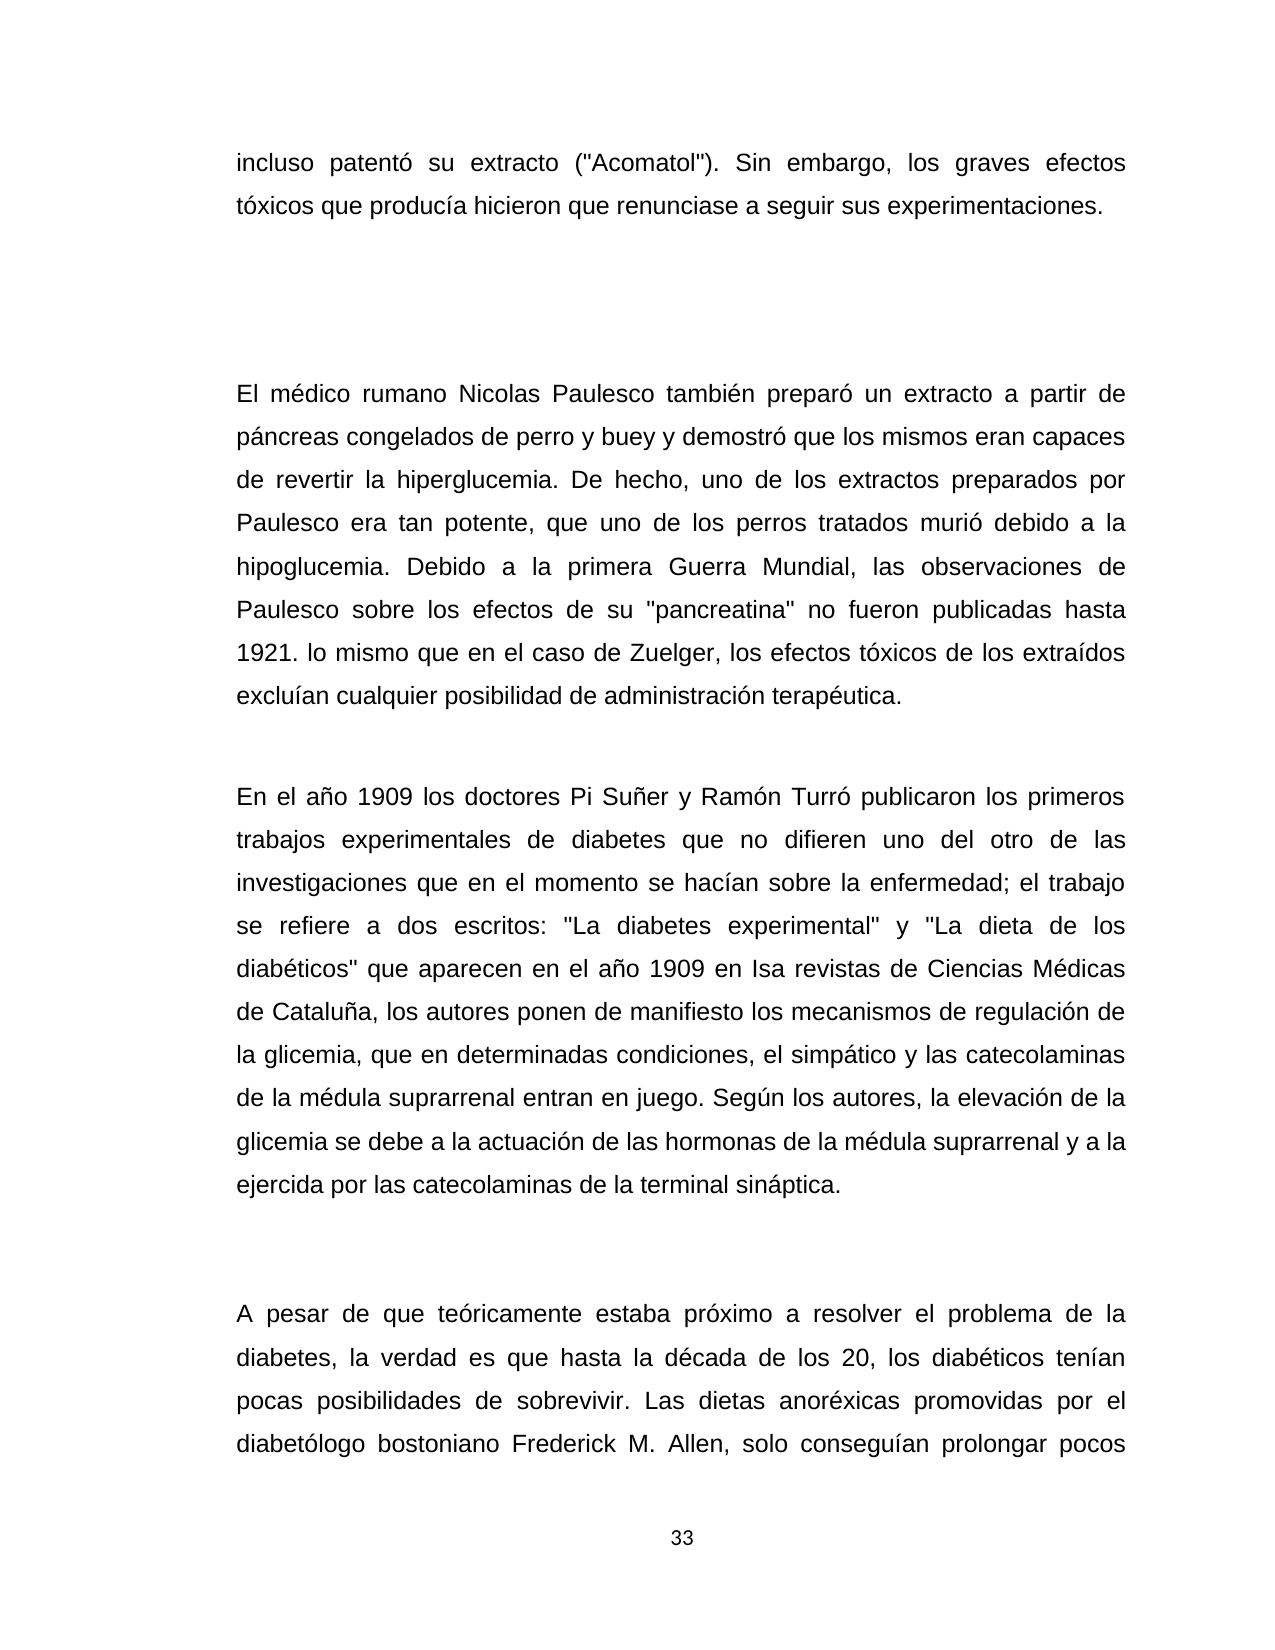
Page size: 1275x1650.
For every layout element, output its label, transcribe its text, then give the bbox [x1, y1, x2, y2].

text El médico rumano Nicolas Paulesco también preparó un extracto a partir de páncreas congelados de perro y buey y demostró que los mismos eran capaces de revertir la hiperglucemia. De hecho, uno de los extractos preparados por Paulesco era tan potente, que uno de los perros tratados murió debido a la hipoglucemia. Debido a la primera Guerra Mundial, las observaciones de Paulesco sobre los efectos de su "pancreatina" no fueron publicadas hasta 1921. lo mismo que en el caso de Zuelger, los efectos tóxicos de los extraídos excluían cualquier posibilidad de administración terapéutica. [236, 379, 1127, 709]
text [236, 1299, 1127, 1457]
text En el año 1909 los doctores Pi Suñer y Ramón Turró publicaron los primeros trabajos experimentales de diabetes que no difieren uno del otro de las investigaciones que en el momento se hacían sobre la enfermedad; el trabajo se refiere a dos escritos: "La diabetes experimental" y "La dieta de los diabéticos" que aparecen en el año 1909 en Isa revistas de Ciencias Médicas de Cataluña, los autores ponen de manifiesto los mecanismos de regulación de la glicemia, que en determinadas condiciones, el simpático y las catecolaminas de la médula suprarrenal entran en juego. Según los autores, la elevación de la glicemia se debe a la actuación de las hormonas de la médula suprarrenal y a la ejercida por las catecolaminas de la terminal sináptica. [236, 781, 1127, 1198]
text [236, 148, 1127, 219]
